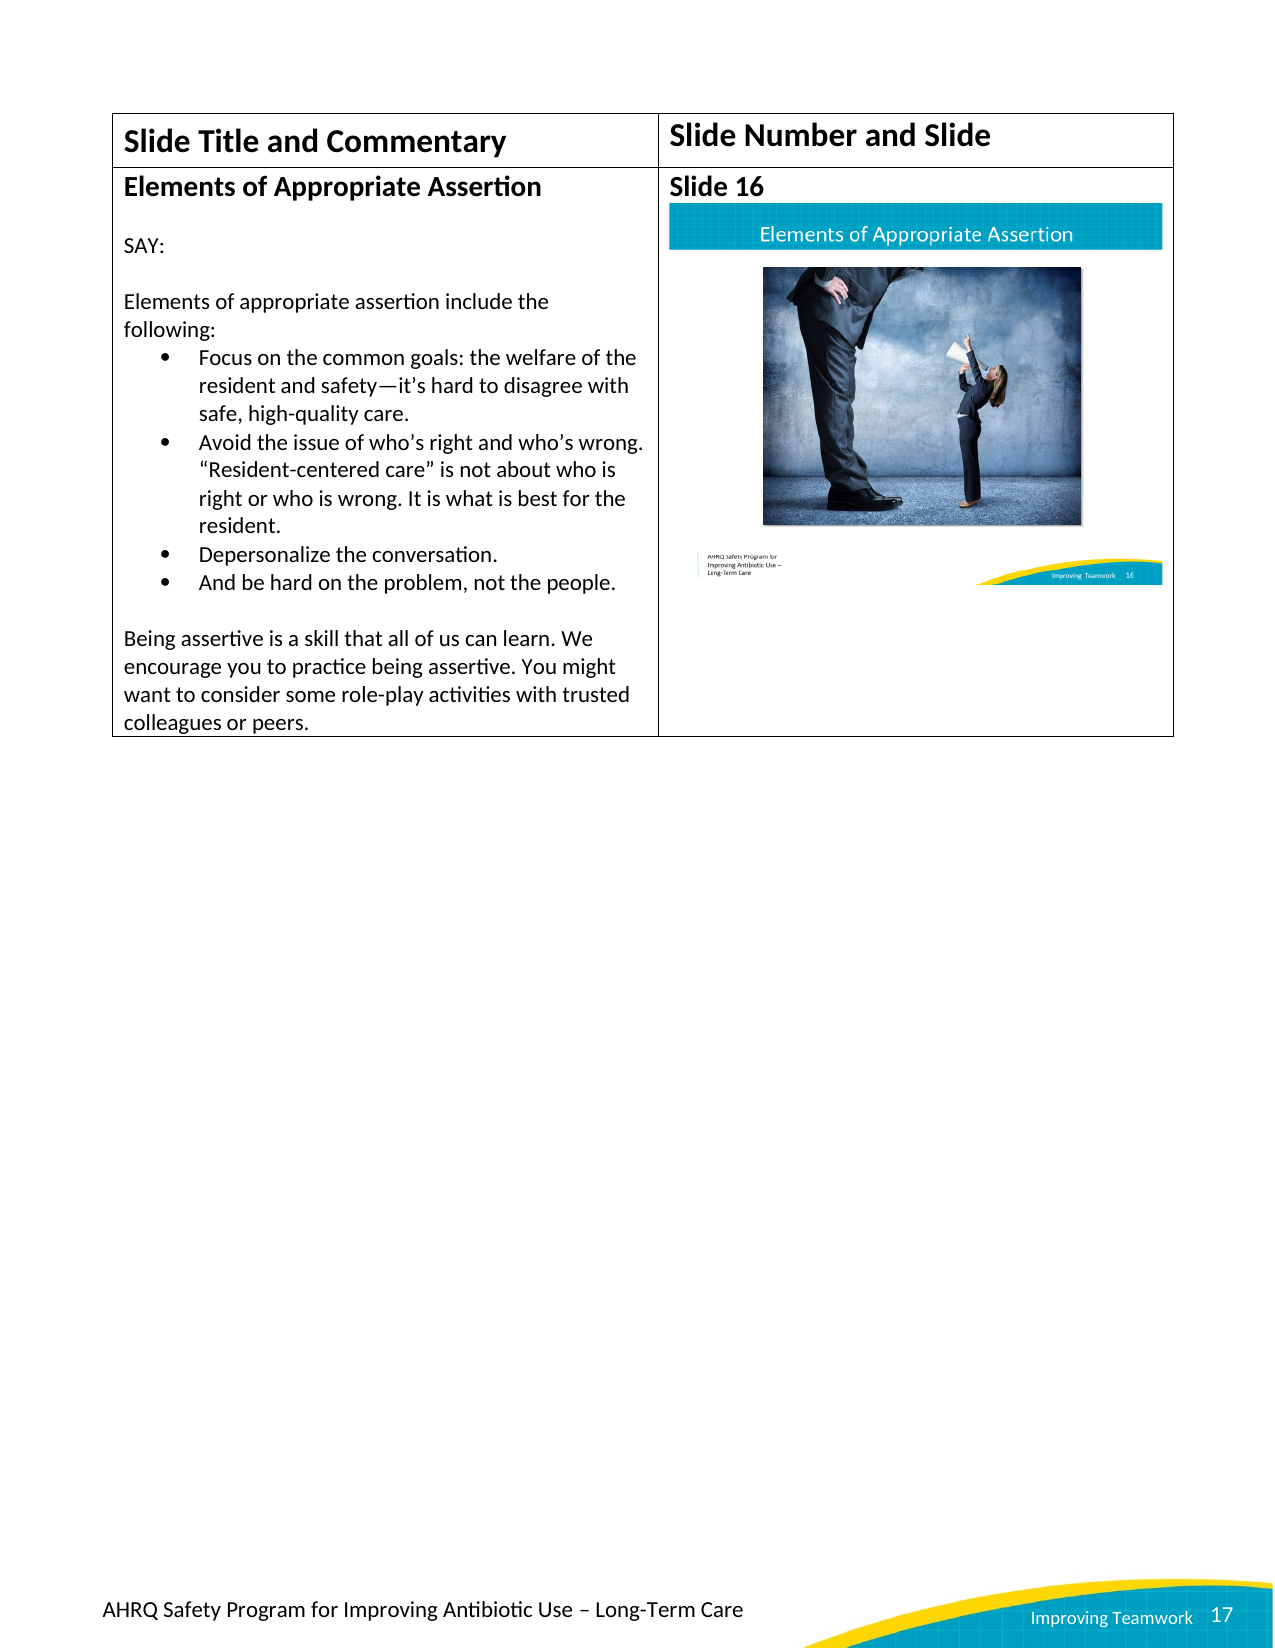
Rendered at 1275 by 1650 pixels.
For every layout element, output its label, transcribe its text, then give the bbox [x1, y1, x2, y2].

picture [770, 1565, 1273, 1648]
table_header Slide Number and Slide [659, 114, 1173, 167]
table_cell Elements of Appropriate Assertion SAY: Elements of appropriate assertion include the following: Focus on the common goals: the welfare of the resident and safety—it’s hard to disagree with safe, high-quality care. Avoid the issue of who’s right and who’s wrong. “Resident-centered care” is not about who is right or who is wrong. It is what is best for the resident. Depersonalize the conversation. And be hard on the problem, not the people. Being assertive is a skill that all of us can learn. We encourage you to practice being assertive. You might want to consider some role-play activities with trusted colleagues or peers. [113, 168, 658, 736]
picture [669, 203, 1163, 585]
table_header Slide Title and Commentary [113, 114, 658, 167]
table_cell Slide 16 [659, 168, 1173, 736]
